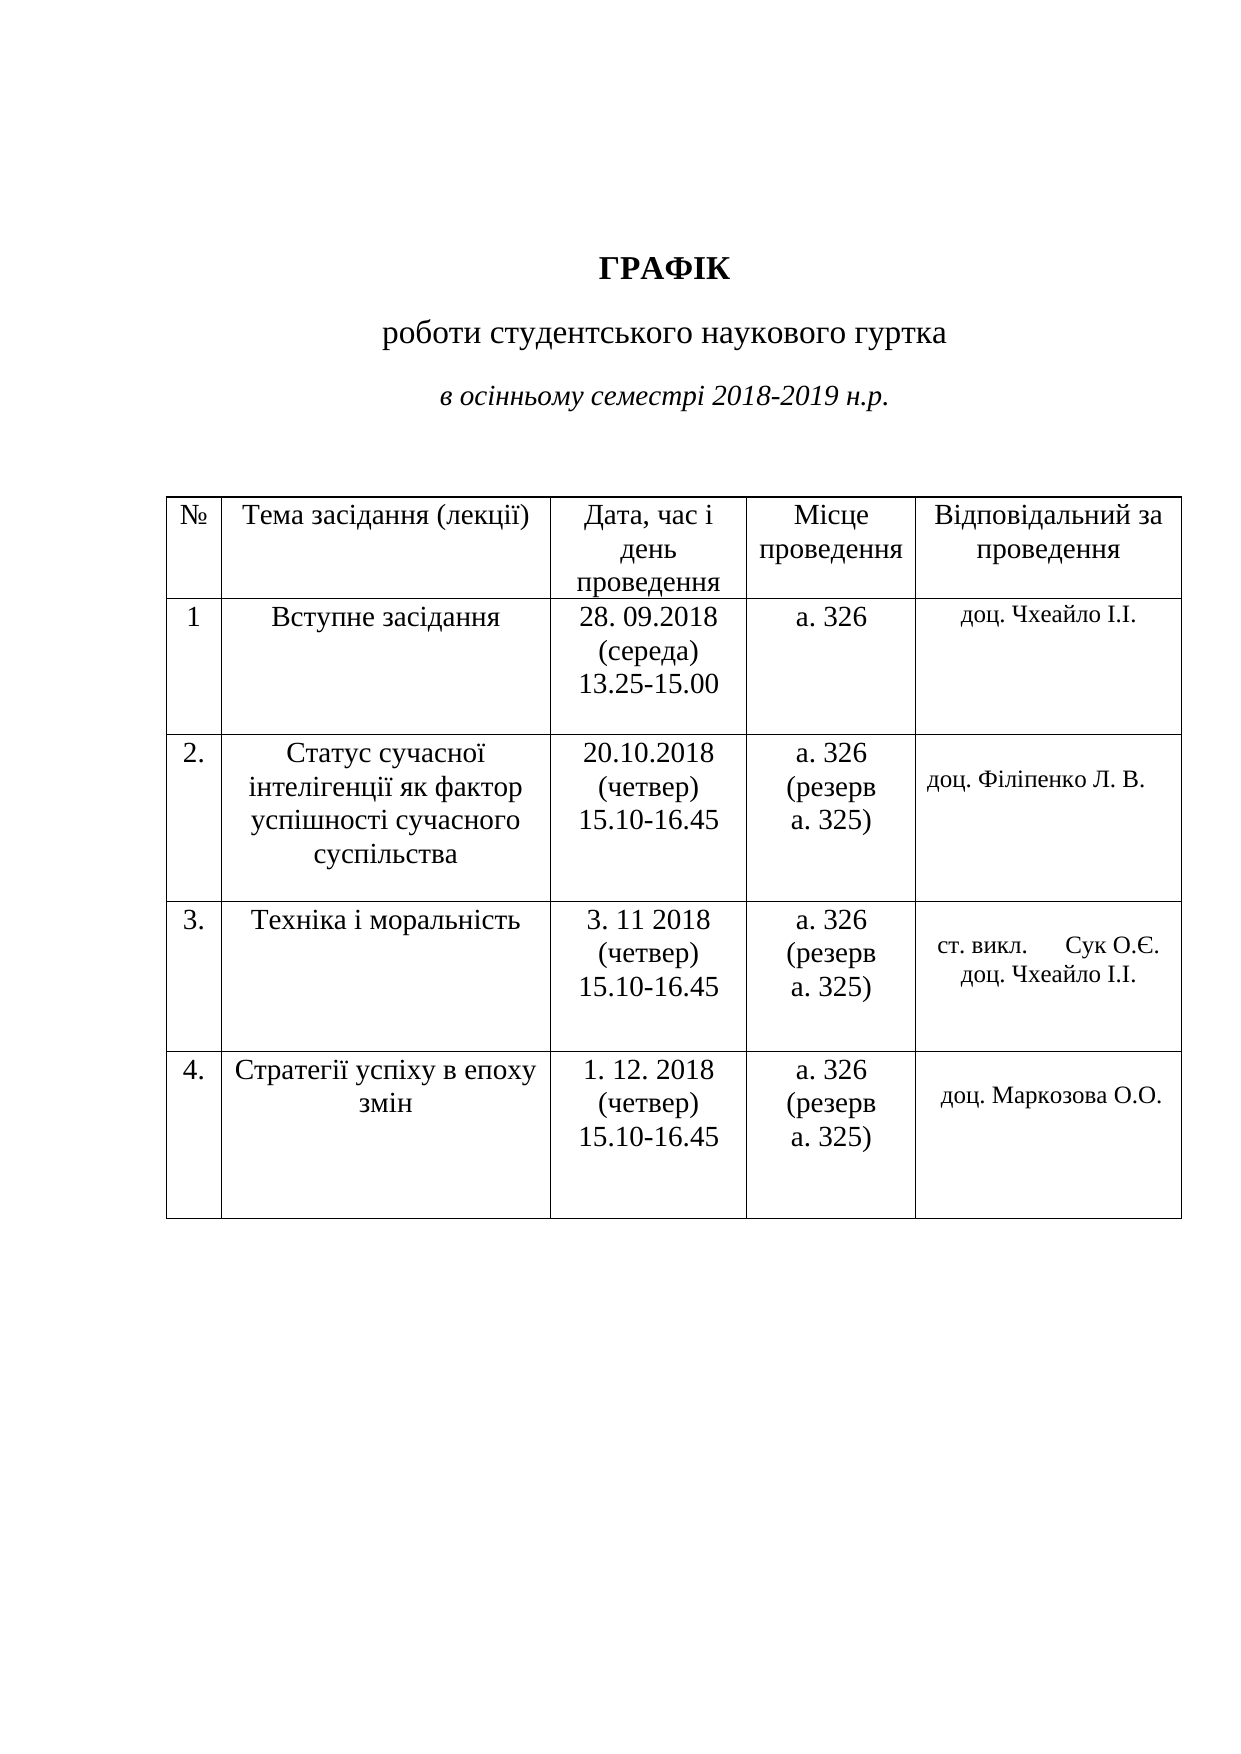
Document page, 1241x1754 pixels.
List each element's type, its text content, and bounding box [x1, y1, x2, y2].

table_cell Стратегії успіху в епоху змін [222, 1052, 550, 1218]
table_cell 1 [167, 599, 221, 734]
table_cell Статус сучасної інтелігенції як фактор успішності сучасного суспільства [222, 735, 550, 901]
table_cell а. 326 (резерв а. 325) [747, 1052, 915, 1218]
table_cell а. 326 (резерв а. 325) [747, 735, 915, 901]
table_cell 1. 12. 2018 (четвер) 15.10-16.45 [551, 1052, 746, 1218]
table_header Місце проведення [747, 498, 915, 598]
table_cell доц. Маркозова О.О. [916, 1052, 1181, 1218]
table_cell 4. [167, 1052, 221, 1218]
table_cell 2. [167, 735, 221, 901]
text роботи студентського наукового гуртка [177, 313, 1152, 351]
text ГРАФІК [177, 248, 1152, 286]
table_cell 3. 11 2018 (четвер) 15.10-16.45 [551, 902, 746, 1051]
table_cell Техніка і моральність [222, 902, 550, 1051]
table_cell доц. Чхеайло І.І. [916, 599, 1181, 734]
table_cell а. 326 [747, 599, 915, 734]
table_cell Вступне засідання [222, 599, 550, 734]
table_cell доц. Філіпенко Л. В. [916, 735, 1181, 901]
table_cell ст. викл. Сук О.Є. доц. Чхеайло І.І. [916, 902, 1181, 1051]
table_cell а. 326 (резерв а. 325) [747, 902, 915, 1051]
table_header Відповідальний за проведення [916, 498, 1181, 598]
table_header Дата, час і день проведення [551, 498, 746, 598]
table_cell 3. [167, 902, 221, 1051]
table_header Тема засідання (лекції) [222, 498, 550, 598]
table_cell 20.10.2018 (четвер) 15.10-16.45 [551, 735, 746, 901]
table_header № [167, 498, 221, 598]
text в осінньому семестрі 2018-2019 н.р. [177, 378, 1152, 411]
table_cell 28. 09.2018 (середа) 13.25-15.00 [551, 599, 746, 734]
